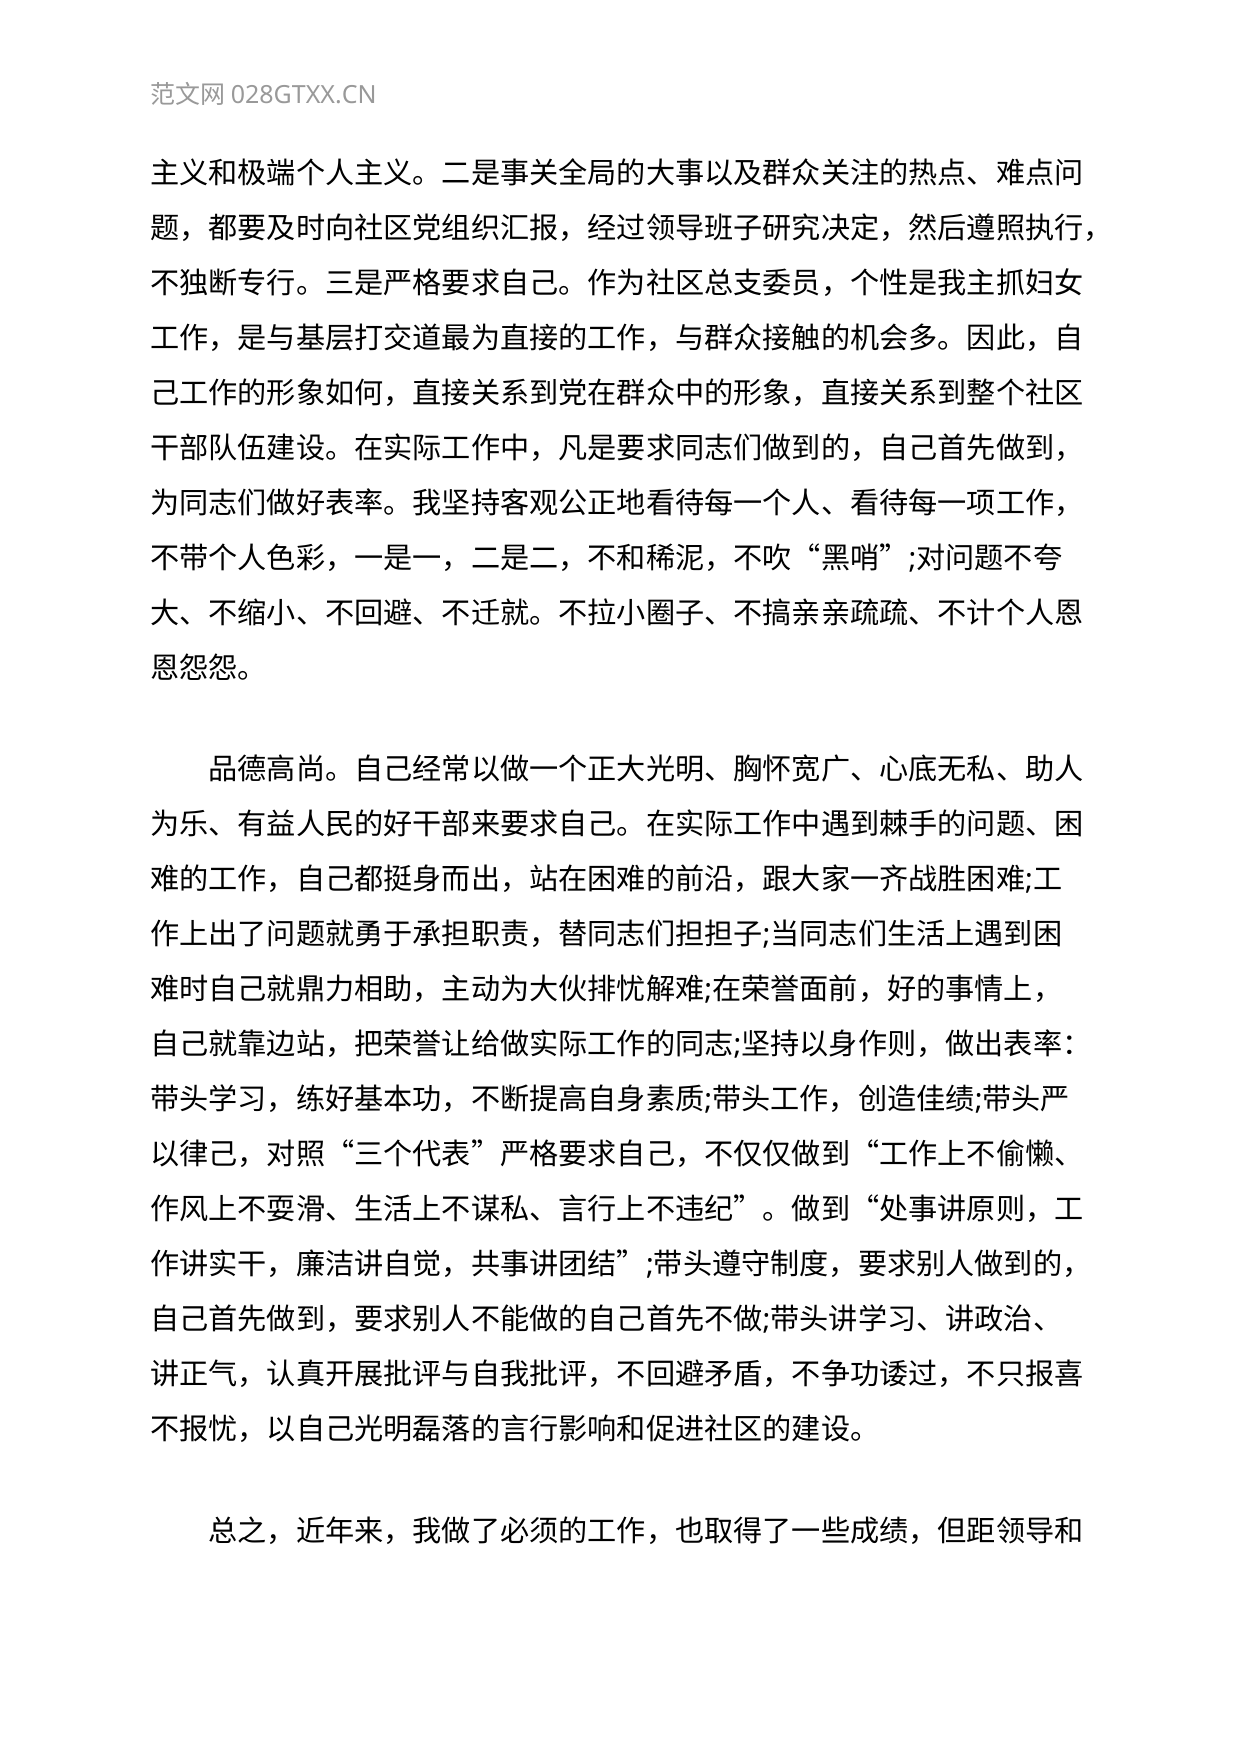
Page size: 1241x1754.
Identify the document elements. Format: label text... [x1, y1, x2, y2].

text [150, 150, 1090, 686]
text 品德高尚。自己经常以做一个正大光明、胸怀宽广、心底无私、助人为乐、有益人民的好干部来要求自己。在实际工作中遇到棘手的问题、困难的工作，自己都挺身而出，站在困难的前沿，跟大家一齐战胜困难;工作上出了问题就勇于承担职责，替同志们担担子;当同志们生活上遇到困难时自己就鼎力相助，主动为大伙排忧解难;在荣誉面前，好的事情上，自己就靠边站，把荣誉让给做实际工作的同志;坚持以身作则，做出表率：带头学习，练好基本功，不断提高自身素质;带头工作，创造佳绩;带头严以律己，对照“三个代表”严格要求自己，不仅仅做到“工作上不偷懒、作风上不耍滑、生活上不谋私、言行上不违纪”。做到“处事讲原则，工作讲实干，廉洁讲自觉，共事讲团结”;带头遵守制度，要求别人做到的，自己首先做到，要求别人不能做的自己首先不做;带头讲学习、讲政治、讲正气，认真开展批评与自我批评，不回避矛盾，不争功诿过，不只报喜不报忧，以自己光明磊落的言行影响和促进社区的建设。 [150, 746, 1090, 1448]
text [150, 1507, 1090, 1549]
